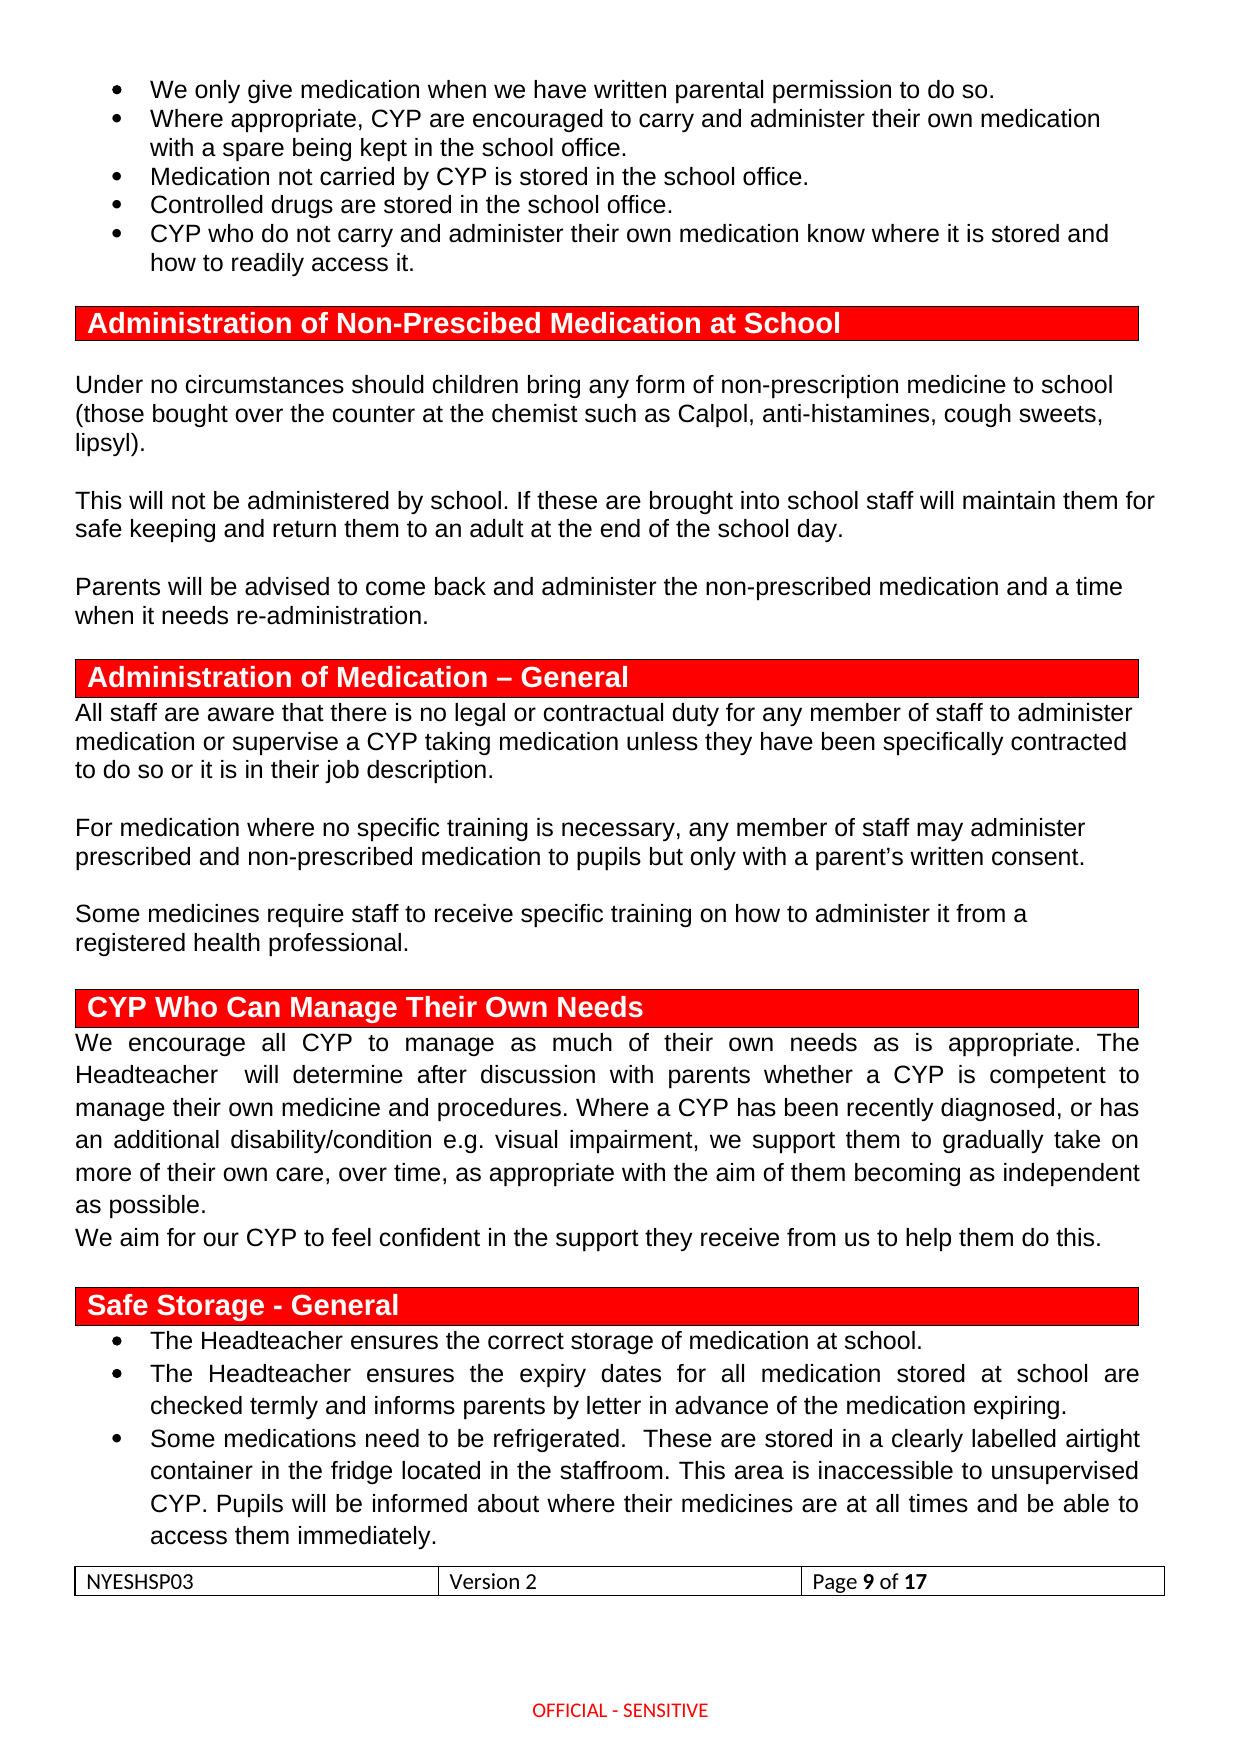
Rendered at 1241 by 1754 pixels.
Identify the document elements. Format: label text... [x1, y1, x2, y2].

text Some medicines require staff to receive specific training on how to administer it from a registered health professional. [75, 899, 1142, 957]
text For medication where no specific training is necessary, any member of staff may administer prescribed and non-prescribed medication to pupils but only with a parent’s written consent. [75, 813, 1142, 871]
list We only give medication when we have written parental permission to do so. [112, 75, 1142, 104]
table_header Administration of Non-Prescibed Medication at School [76, 307, 1138, 340]
list CYP who do not carry and administer their own medication know where it is stored and how to readily access it. [112, 219, 1142, 277]
text Under no circumstances should children bring any form of non-prescription medicine to school (those bought over the counter at the chemist such as Calpol, anti-histamines, cough sweets, lipsyl). [75, 370, 1165, 457]
text We encourage all CYP to manage as much of their own needs as is appropriate. The Headteacher will determine after discussion with parents whether a CYP is competent to manage their own medicine and procedures. Where a CYP has been recently diagnosed, or has an additional disability/condition e.g. visual impairment, we support them to gradually take on more of their own care, over time, as appropriate with the aim of them becoming as independent as possible. [75, 1028, 1142, 1219]
list The Headteacher ensures the expiry dates for all medication stored at school are checked termly and informs parents by letter in advance of the medication expiring. [112, 1359, 1142, 1420]
text We aim for our CYP to feel confident in the support they receive from us to help them do this. [75, 1222, 1142, 1251]
text This will not be administered by school. If these are brought into school staff will maintain them for safe keeping and return them to an adult at the end of the school day. [75, 486, 1165, 543]
table_header Safe Storage - General [76, 1288, 1138, 1325]
text All staff are aware that there is no legal or contractual duty for any member of staff to administer medication or supervise a CYP taking medication unless they have been specifically contracted to do so or it is in their job description. [75, 698, 1142, 784]
list Controlled drugs are stored in the school office. [112, 190, 1142, 219]
list Medication not carried by CYP is stored in the school office. [112, 161, 1142, 190]
list The Headteacher ensures the correct storage of medication at school. [112, 1326, 1142, 1355]
text Parents will be advised to come back and administer the non-prescribed medication and a time when it needs re-administration. [75, 572, 1165, 630]
table_header Administration of Medication – General [76, 660, 1138, 697]
list Some medications need to be refrigerated. These are stored in a clearly labelled airtight container in the fridge located in the staffroom. This area is inaccessible to unsupervised CYP. Pupils will be informed about where their medicines are at all times and be able to access them immediately. [112, 1424, 1142, 1550]
list Where appropriate, CYP are encouraged to carry and administer their own medication with a spare being kept in the school office. [112, 104, 1142, 161]
table_header CYP Who Can Manage Their Own Needs [76, 990, 1138, 1027]
